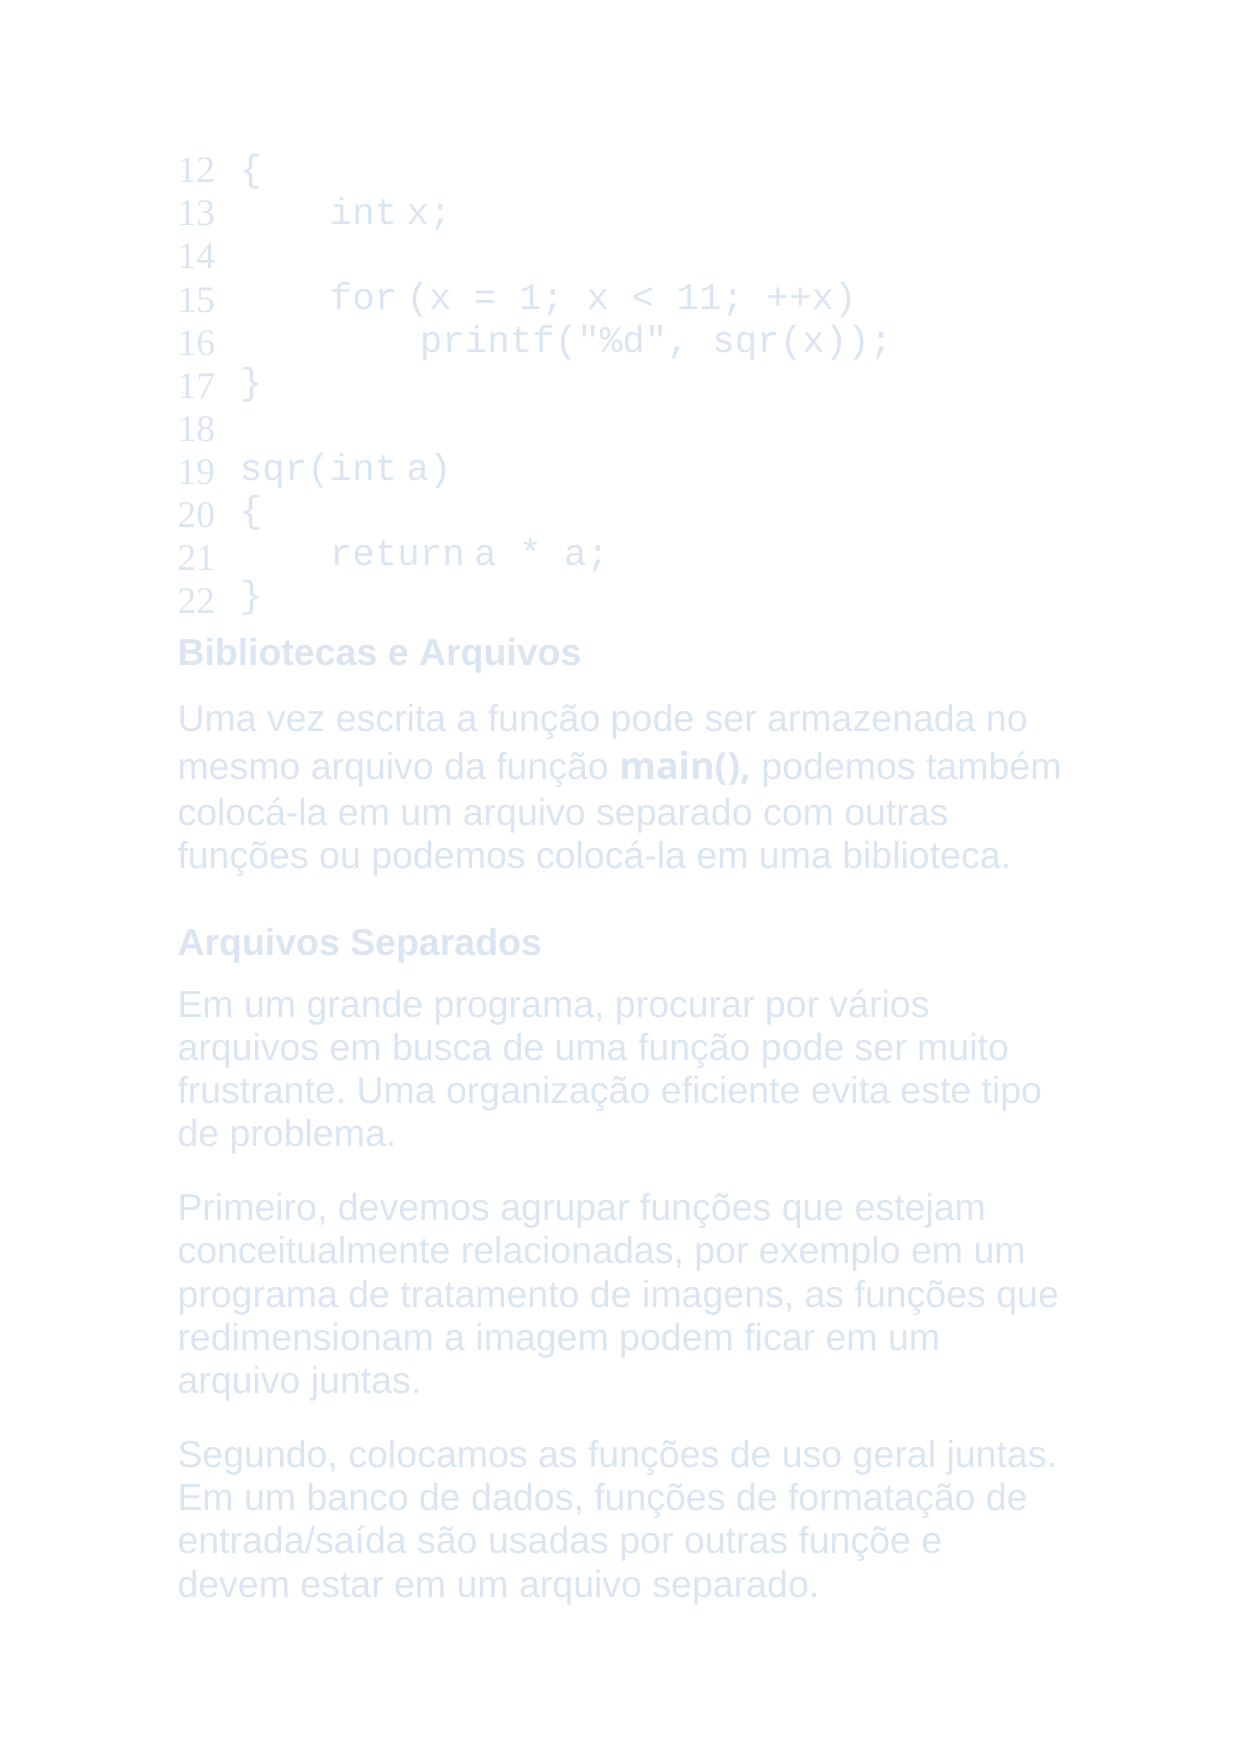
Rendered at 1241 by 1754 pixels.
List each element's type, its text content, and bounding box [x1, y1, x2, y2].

text Segundo, colocamos as funções de uso geral juntas. Em um banco de dados, funções de formatação de entrada/saída são usadas por outras funçõe e devem estar em um arquivo separado. [177, 1432, 1063, 1605]
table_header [240, 148, 1227, 622]
text Primeiro, devemos agrupar funções que estejam conceitualmente relacionadas, por exemplo em um programa de tratamento de imagens, as funções que redimensionam a imagem podem ficar em um arquivo juntas. [177, 1186, 1063, 1401]
text Uma vez escrita a função pode ser armazenada no mesmo arquivo da função main(), podemos também colocá-la em um arquivo separado com outras funções ou podemos colocá-la em uma biblioteca. [177, 696, 1063, 877]
text Bibliotecas e Arquivos [177, 630, 1063, 673]
text Arquivos Separados [177, 920, 1063, 963]
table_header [177, 148, 239, 622]
text Em um grande programa, procurar por vários arquivos em busca de uma função pode ser muito frustrante. Uma organização eficiente evita este tipo de problema. [177, 982, 1063, 1154]
